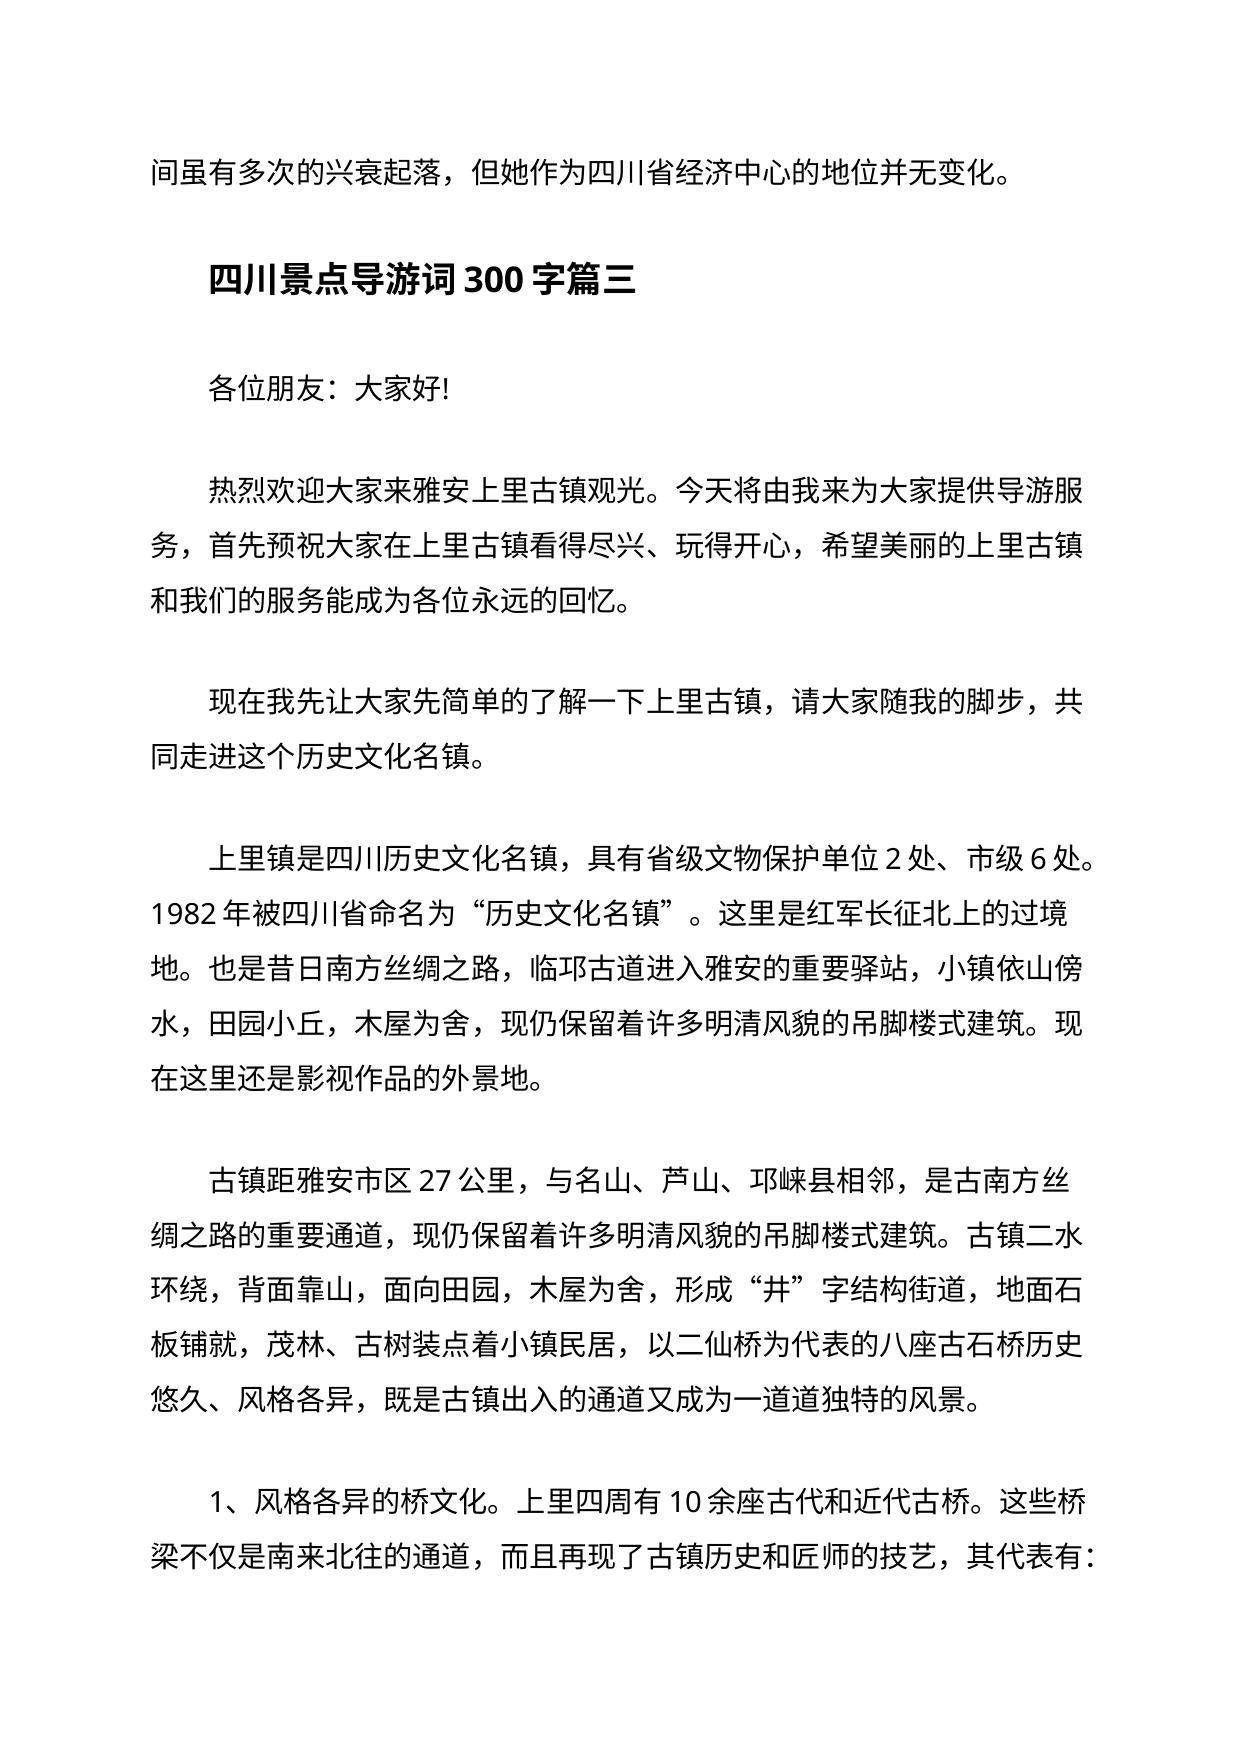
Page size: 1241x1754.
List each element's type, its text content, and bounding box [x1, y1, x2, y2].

text 古镇距雅安市区27公里，与名山、芦山、邛崃县相邻，是古南方丝绸之路的重要通道，现仍保留着许多明清风貌的吊脚楼式建筑。古镇二水环绕，背面靠山，面向田园，木屋为舍，形成“井”字结构街道，地面石板铺就，茂林、古树装点着小镇民居，以二仙桥为代表的八座古石桥历史悠久、风格各异，既是古镇出入的通道又成为一道道独特的风景。 [150, 1157, 1090, 1419]
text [150, 1478, 1090, 1576]
text 四川景点导游词300字篇三 [150, 252, 1090, 303]
text 热烈欢迎大家来雅安上里古镇观光。今天将由我来为大家提供导游服务，首先预祝大家在上里古镇看得尽兴、玩得开心，希望美丽的上里古镇和我们的服务能成为各位永远的回忆。 [150, 467, 1090, 619]
text 现在我先让大家先简单的了解一下上里古镇，请大家随我的脚步，共同走进这个历史文化名镇。 [150, 679, 1090, 776]
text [150, 150, 1090, 192]
text 各位朋友：大家好! [150, 365, 1090, 408]
text 上里镇是四川历史文化名镇，具有省级文物保护单位2处、市级6处。1982年被四川省命名为“历史文化名镇”。这里是红军长征北上的过境地。也是昔日南方丝绸之路，临邛古道进入雅安的重要驿站，小镇依山傍水，田园小丘，木屋为舍，现仍保留着许多明清风貌的吊脚楼式建筑。现在这里还是影视作品的外景地。 [150, 836, 1090, 1098]
